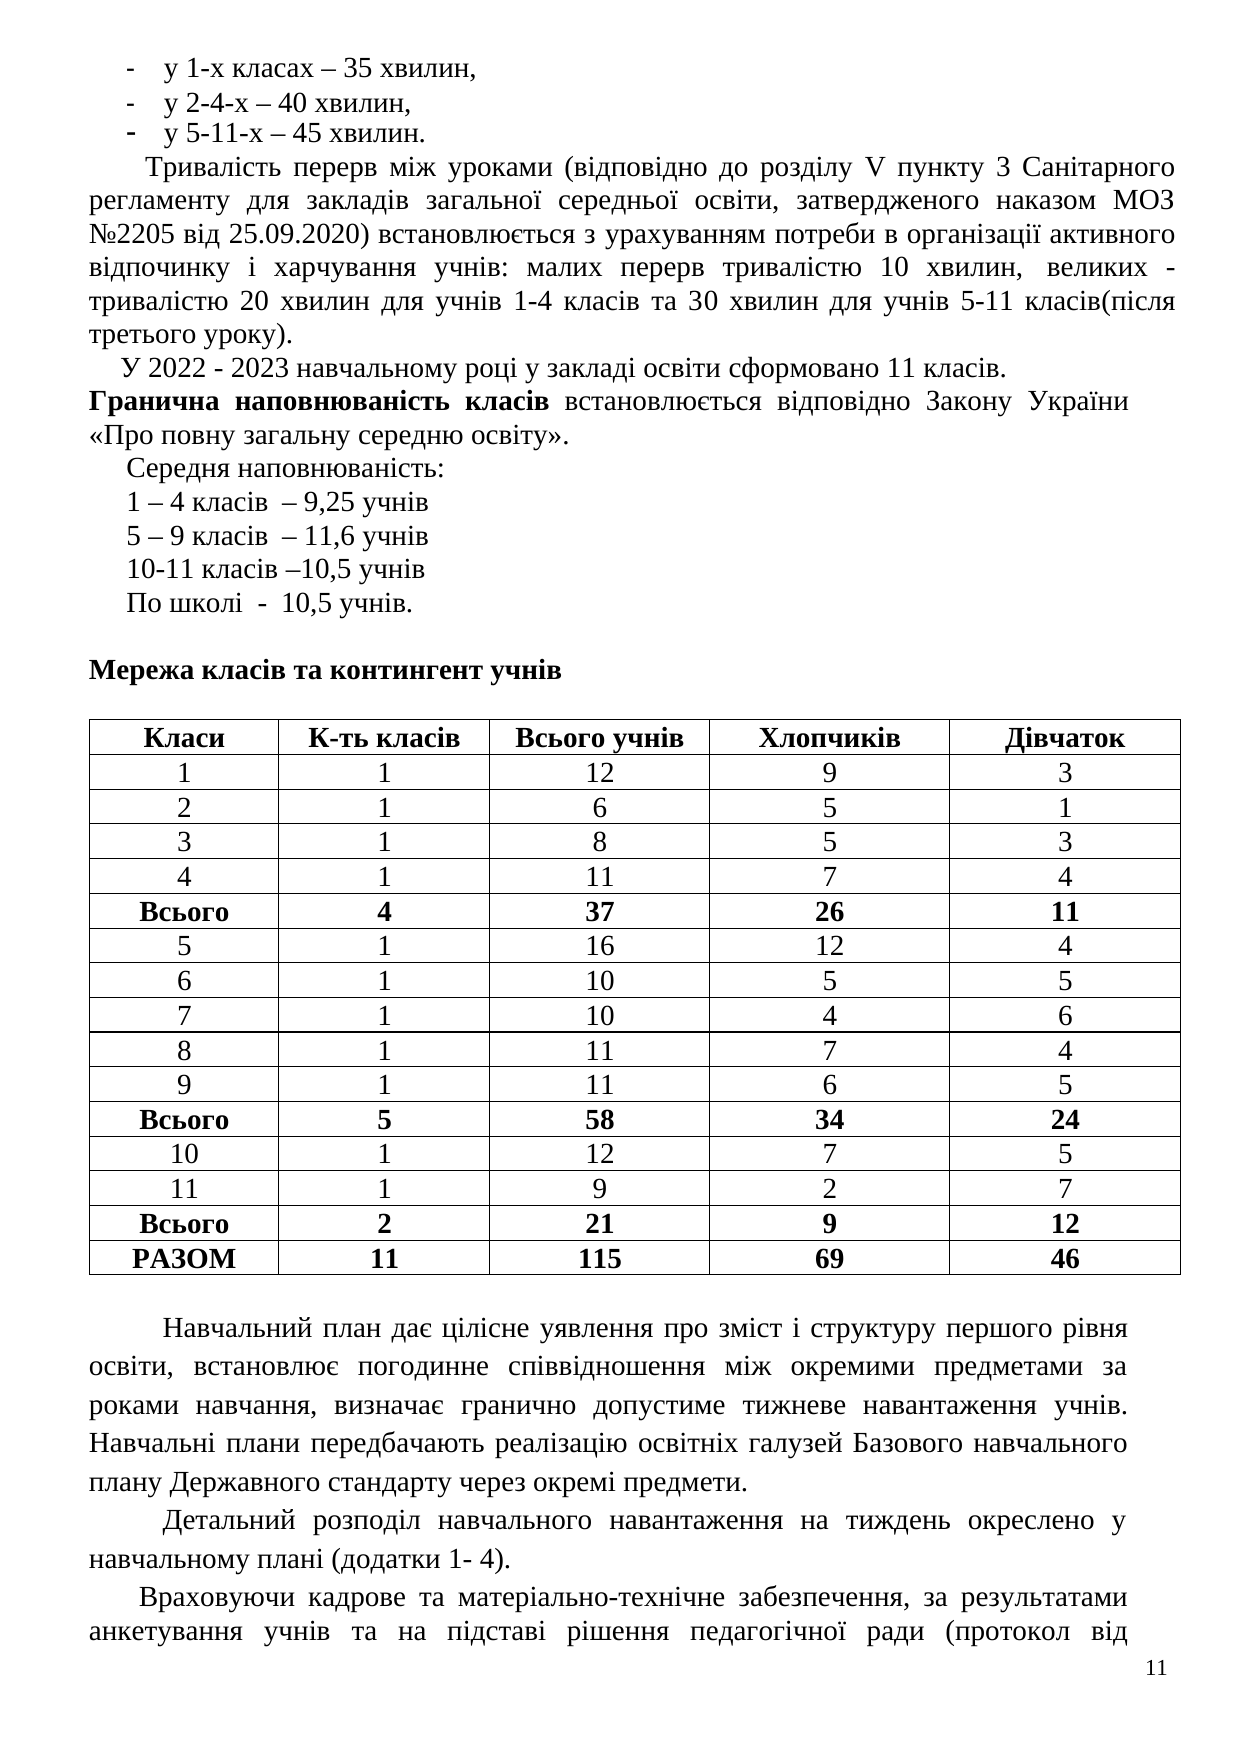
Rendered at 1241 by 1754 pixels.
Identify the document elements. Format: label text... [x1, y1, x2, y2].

table_cell 21 [490, 1206, 709, 1239]
table_cell 58 [490, 1102, 709, 1136]
table_cell 12 [490, 755, 709, 789]
table_cell 1 [279, 824, 489, 858]
table_cell 7 [90, 998, 278, 1031]
table_cell 5 [710, 963, 949, 997]
table_cell 11 [279, 1241, 489, 1274]
table_cell 1 [279, 1137, 489, 1170]
list у 1-х класах – 35 хвилин, [126, 50, 1181, 83]
table_cell 5 [710, 790, 949, 823]
table_cell 1 [279, 998, 489, 1031]
table_cell 12 [950, 1206, 1180, 1239]
table_cell 6 [90, 963, 278, 997]
table_cell 11 [950, 894, 1180, 927]
table_cell 16 [490, 929, 709, 962]
table_cell 46 [950, 1241, 1180, 1274]
table_cell 3 [950, 824, 1180, 858]
text 5 – 9 класів – 11,6 учнів [126, 518, 1181, 551]
table_cell 12 [710, 929, 949, 962]
table_cell 9 [710, 1206, 949, 1239]
table_cell 4 [279, 894, 489, 927]
list у 2-4-х – 40 хвилин, [126, 88, 1181, 118]
table_header Дівчаток [950, 720, 1180, 754]
table_cell 6 [490, 790, 709, 823]
table_cell 8 [490, 824, 709, 858]
table_cell 11 [90, 1171, 278, 1205]
table_cell 4 [90, 859, 278, 893]
table_cell 2 [279, 1206, 489, 1239]
text Тривалість перерв між уроками (відповідно до розділу V пункту 3 Санітарного регламенту для закладів загальної середньої освіти, затвердженого наказом МОЗ №2205 від 25.09.2020) встановлюється з урахуванням потреби в організації активного відпочинку і харчування учнів: малих перерв тривалістю 10 хвилин, великих - тривалістю 20 хвилин для учнів 1-4 класів та 30 хвилин для учнів 5-11 класів(після третього уроку). [89, 149, 1176, 350]
table_cell 1 [279, 755, 489, 789]
table_cell Всього [90, 1102, 278, 1136]
table_cell 11 [490, 859, 709, 893]
table_cell 7 [710, 1137, 949, 1170]
text Середня наповнюваність: [126, 451, 1181, 484]
subtitle Мережа класів та контингент учнів [89, 652, 1181, 686]
table_cell 1 [279, 790, 489, 823]
table_cell 1 [279, 929, 489, 962]
text 10-11 класів –10,5 учнів [126, 551, 476, 585]
table_cell 1 [279, 1067, 489, 1101]
table_cell 4 [950, 859, 1180, 893]
text Гранична наповнюваність класів встановлюється відповідно Закону України «Про повну загальну середню освіту». [89, 383, 1128, 451]
table_cell 9 [710, 755, 949, 789]
table_cell 5 [950, 1137, 1180, 1170]
table_cell 69 [710, 1241, 949, 1274]
table_cell 4 [950, 929, 1180, 962]
table_header Всього учнів [490, 720, 709, 754]
table_cell 8 [90, 1033, 278, 1066]
table_cell 2 [90, 790, 278, 823]
table_cell 6 [950, 998, 1180, 1031]
table_cell 24 [950, 1102, 1180, 1136]
table_cell 1 [950, 790, 1180, 823]
table_cell 2 [710, 1171, 949, 1205]
table_header Класи [90, 720, 278, 754]
table_cell 1 [279, 1033, 489, 1066]
table_cell Всього [90, 894, 278, 927]
table_cell 10 [490, 998, 709, 1031]
table_cell 4 [950, 1033, 1180, 1066]
text Навчальний план дає цілісне уявлення про зміст і структуру першого рівня освіти, встановлює погодинне співвідношення між окремими предметами за роками навчання, визначає гранично допустиме тижневе навантаження учнів. Навчальні плани передбачають реалізацію освітніх галузей Базового навчального плану Державного стандарту через окремі предмети. [89, 1310, 1128, 1497]
table_cell 37 [490, 894, 709, 927]
text У 2022 - 2023 навчальному році у закладі освіти сформовано 11 класів. [120, 350, 1181, 383]
table_cell 5 [950, 1067, 1180, 1101]
table_cell 4 [710, 998, 949, 1031]
table_cell 5 [950, 963, 1180, 997]
table_cell 1 [279, 1171, 489, 1205]
table_cell 11 [490, 1067, 709, 1101]
table_cell 6 [710, 1067, 949, 1101]
table_cell 3 [950, 755, 1180, 789]
table_cell 9 [90, 1067, 278, 1101]
table_cell 7 [710, 1033, 949, 1066]
table_cell 7 [710, 859, 949, 893]
table_cell 115 [490, 1241, 709, 1274]
table_cell 10 [490, 963, 709, 997]
text По школі - 10,5 учнів. [126, 585, 417, 618]
table_cell 7 [950, 1171, 1180, 1205]
table_cell 34 [710, 1102, 949, 1136]
text Детальний розподіл навчального навантаження на тиждень окреслено у навчальному плані (додатки 1- 4). [89, 1502, 1127, 1574]
table_cell 5 [90, 929, 278, 962]
table_cell 9 [490, 1171, 709, 1205]
table_cell 1 [279, 963, 489, 997]
table_cell 26 [710, 894, 949, 927]
table_header Хлопчиків [710, 720, 949, 754]
table_cell 5 [710, 824, 949, 858]
table_cell РАЗОМ [90, 1241, 278, 1274]
table_cell 3 [90, 824, 278, 858]
table_cell 12 [490, 1137, 709, 1170]
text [89, 1579, 1128, 1647]
text  у 5-11-х – 45 хвилин. [126, 118, 1181, 149]
table_cell Всього [90, 1206, 278, 1239]
table_cell 1 [279, 859, 489, 893]
table_cell 11 [490, 1033, 709, 1066]
table_cell 1 [90, 755, 278, 789]
table_cell 5 [279, 1102, 489, 1136]
table_header К-ть класів [279, 720, 489, 754]
text 1 – 4 класів – 9,25 учнів [126, 484, 1181, 518]
table_cell 10 [90, 1137, 278, 1170]
